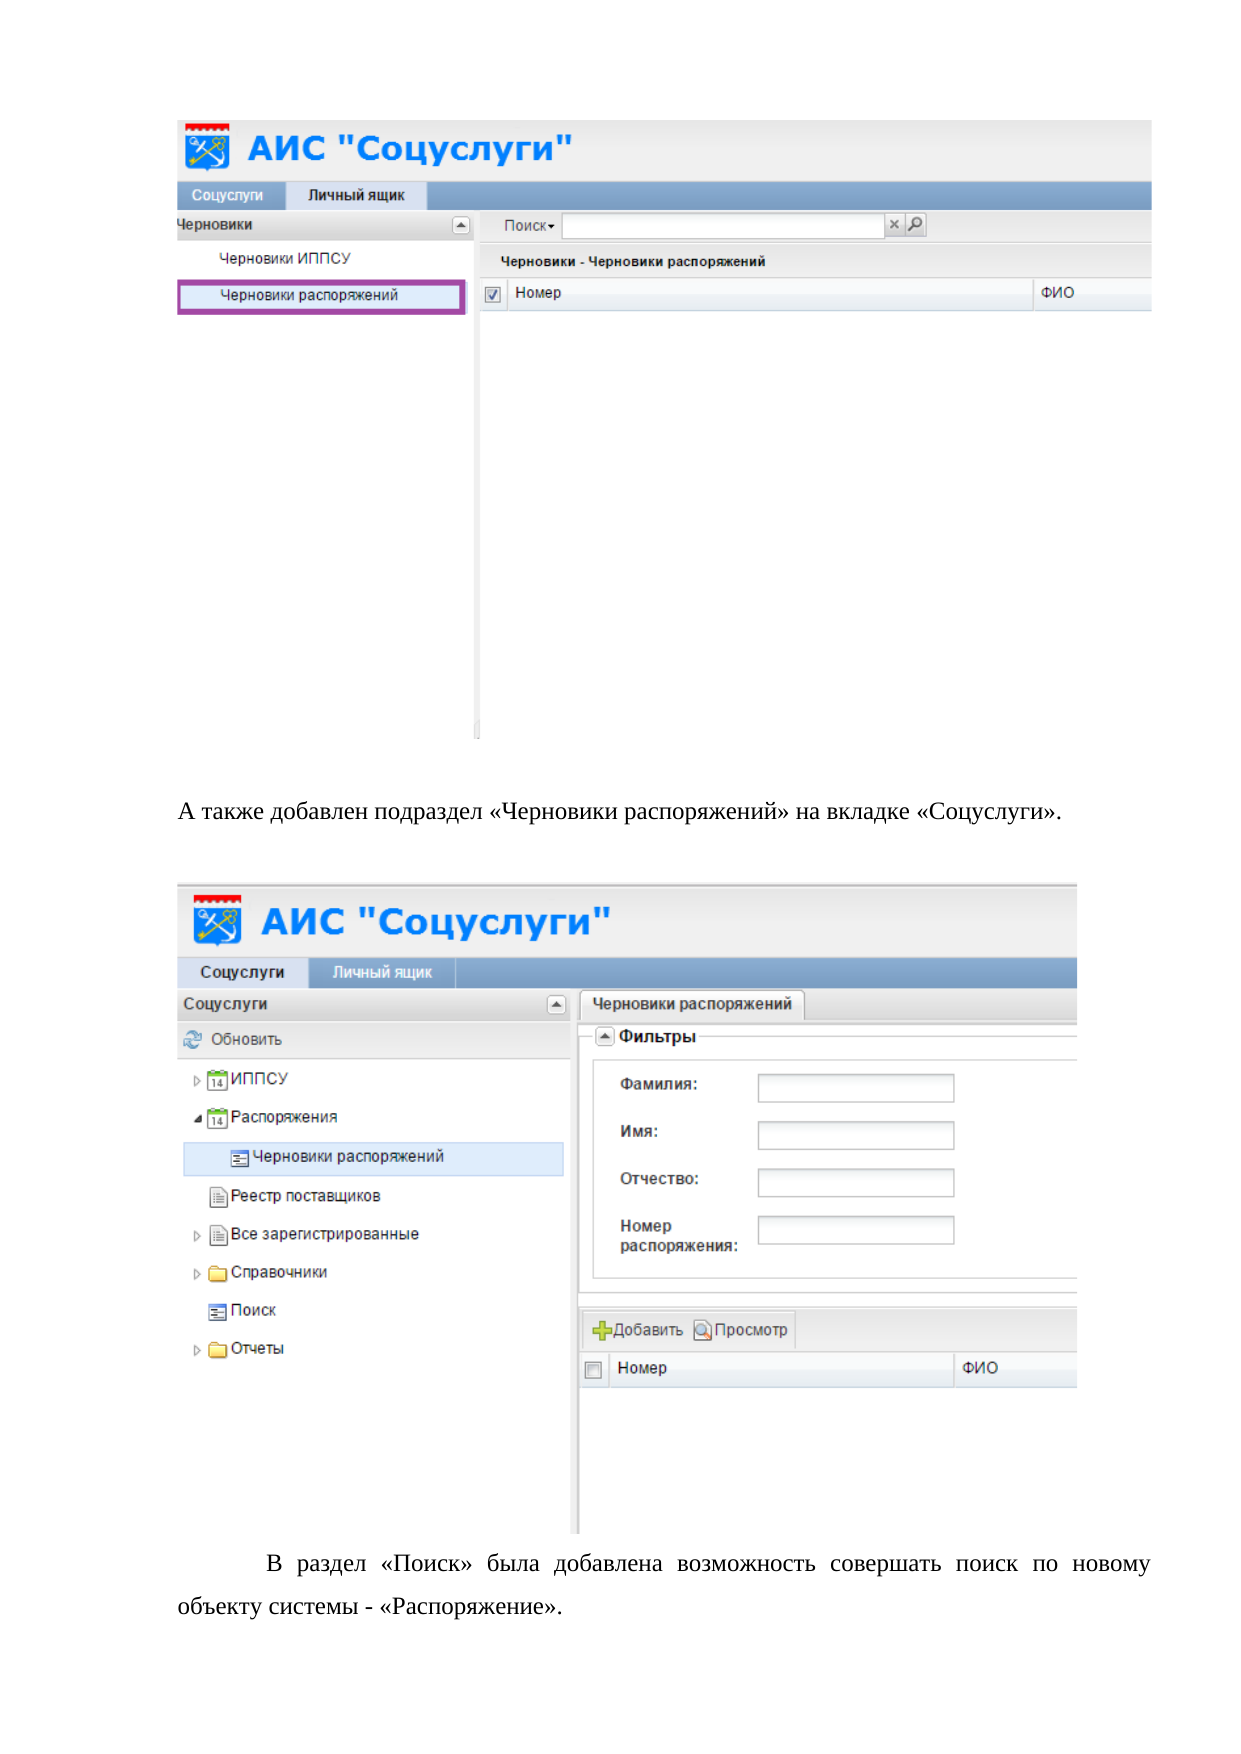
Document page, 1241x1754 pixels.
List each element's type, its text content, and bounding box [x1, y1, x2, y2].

picture [177, 120, 1152, 739]
text А также добавлен подраздел «Черновики распоряжений» на вкладке «Соцуслуги». [177, 796, 1152, 825]
text В раздел «Поиск» была добавлена возможность совершать поиск по новому объекту системы - «Распоряжение». [177, 1548, 1152, 1620]
picture [177, 882, 1078, 1534]
